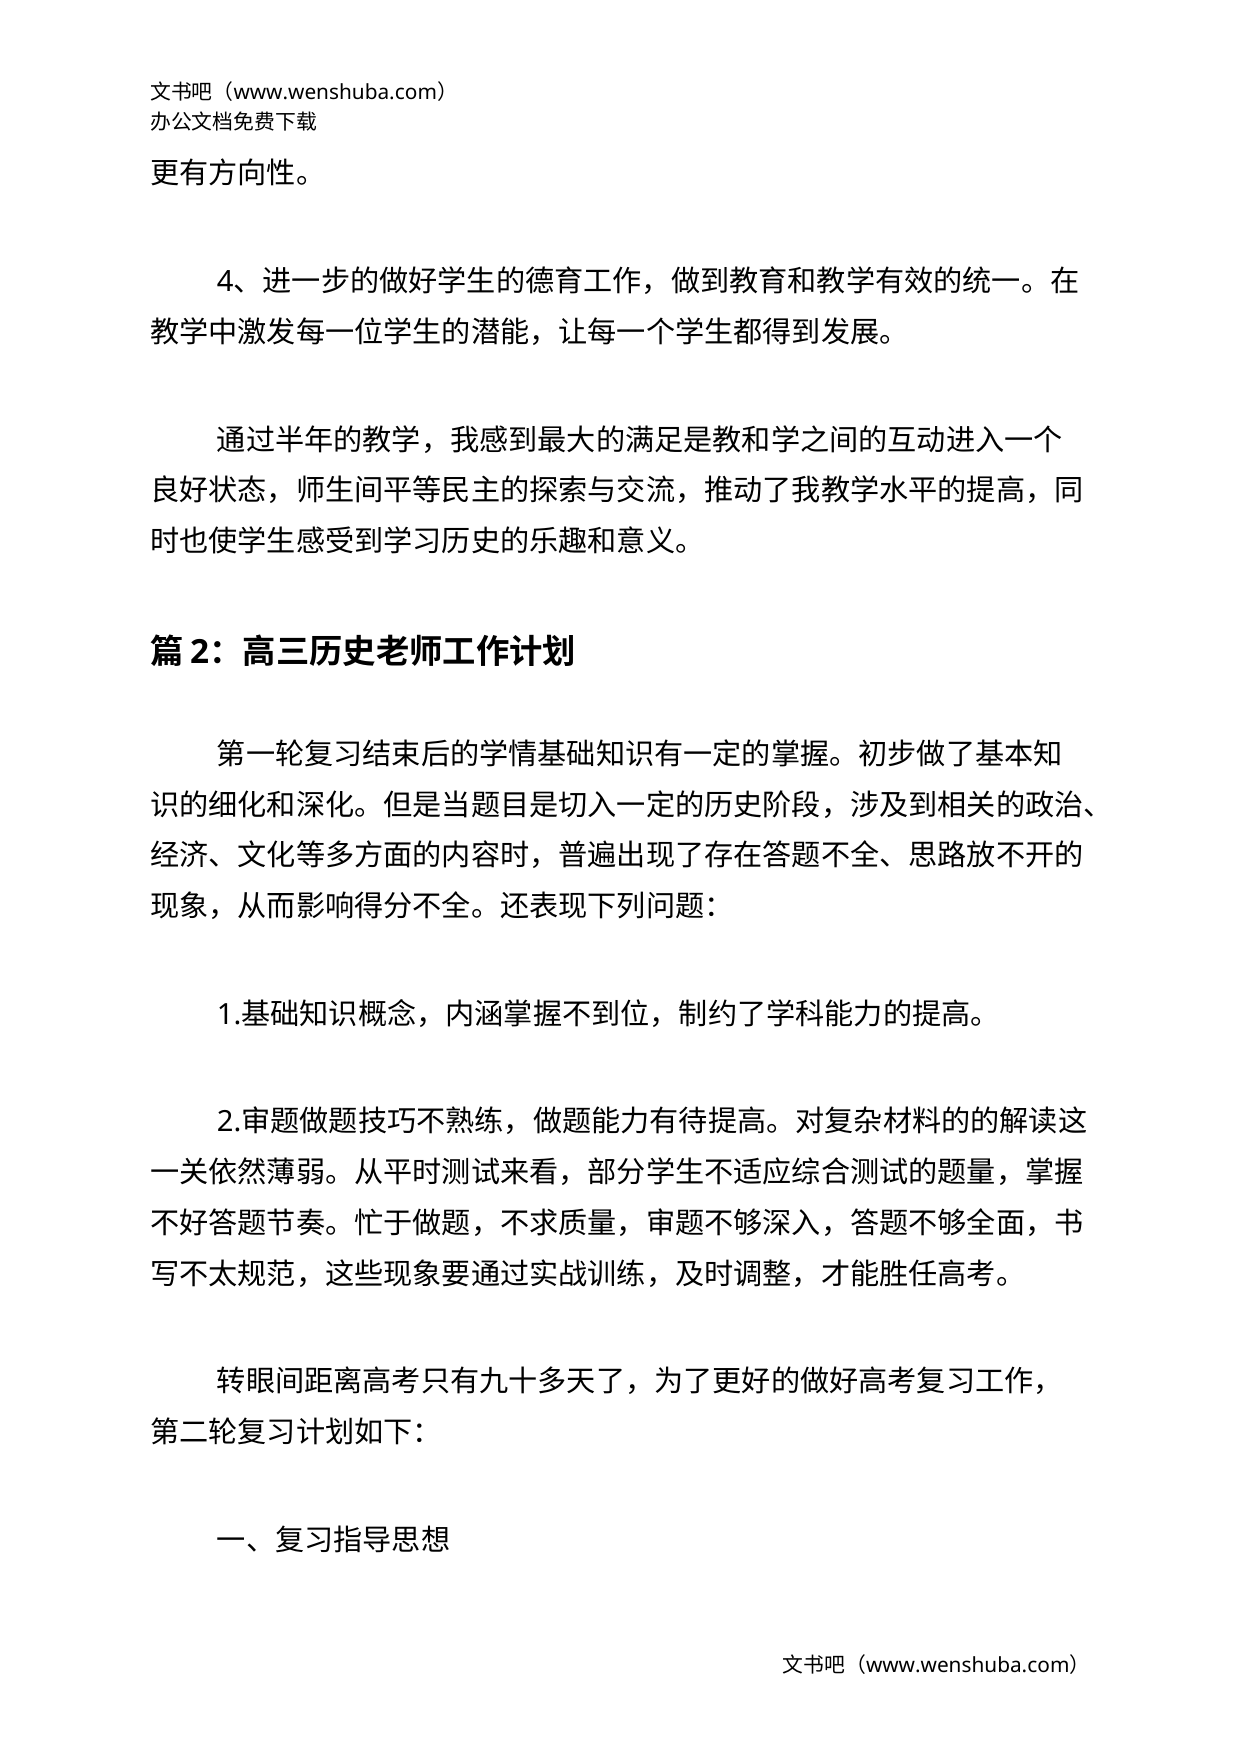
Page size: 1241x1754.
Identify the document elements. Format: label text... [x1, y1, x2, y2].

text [150, 150, 1090, 192]
text 转眼间距离高考只有九十多天了，为了更好的做好高考复习工作，第二轮复习计划如下： [150, 1358, 1090, 1451]
text 4、进一步的做好学生的德育工作，做到教育和教学有效的统一。在教学中激发每一位学生的潜能，让每一个学生都得到发展。 [150, 258, 1090, 351]
text 篇2：高三历史老师工作计划 [150, 625, 1090, 673]
text 一、复习指导思想 [150, 1516, 1090, 1558]
text 1.基础知识概念，内涵掌握不到位，制约了学科能力的提高。 [150, 990, 1090, 1033]
text 2.审题做题技巧不熟练，做题能力有待提高。对复杂材料的的解读这一关依然薄弱。从平时测试来看，部分学生不适应综合测试的题量，掌握不好答题节奏。忙于做题，不求质量，审题不够深入，答题不够全面，书写不太规范，这些现象要通过实战训练，及时调整，才能胜任高考。 [150, 1098, 1090, 1292]
text 通过半年的教学，我感到最大的满足是教和学之间的互动进入一个良好状态，师生间平等民主的探索与交流，推动了我教学水平的提高，同时也使学生感受到学习历史的乐趣和意义。 [150, 416, 1090, 560]
text 第一轮复习结束后的学情基础知识有一定的掌握。初步做了基本知识的细化和深化。但是当题目是切入一定的历史阶段，涉及到相关的政治、经济、文化等多方面的内容时，普遍出现了存在答题不全、思路放不开的现象，从而影响得分不全。还表现下列问题： [150, 730, 1090, 925]
